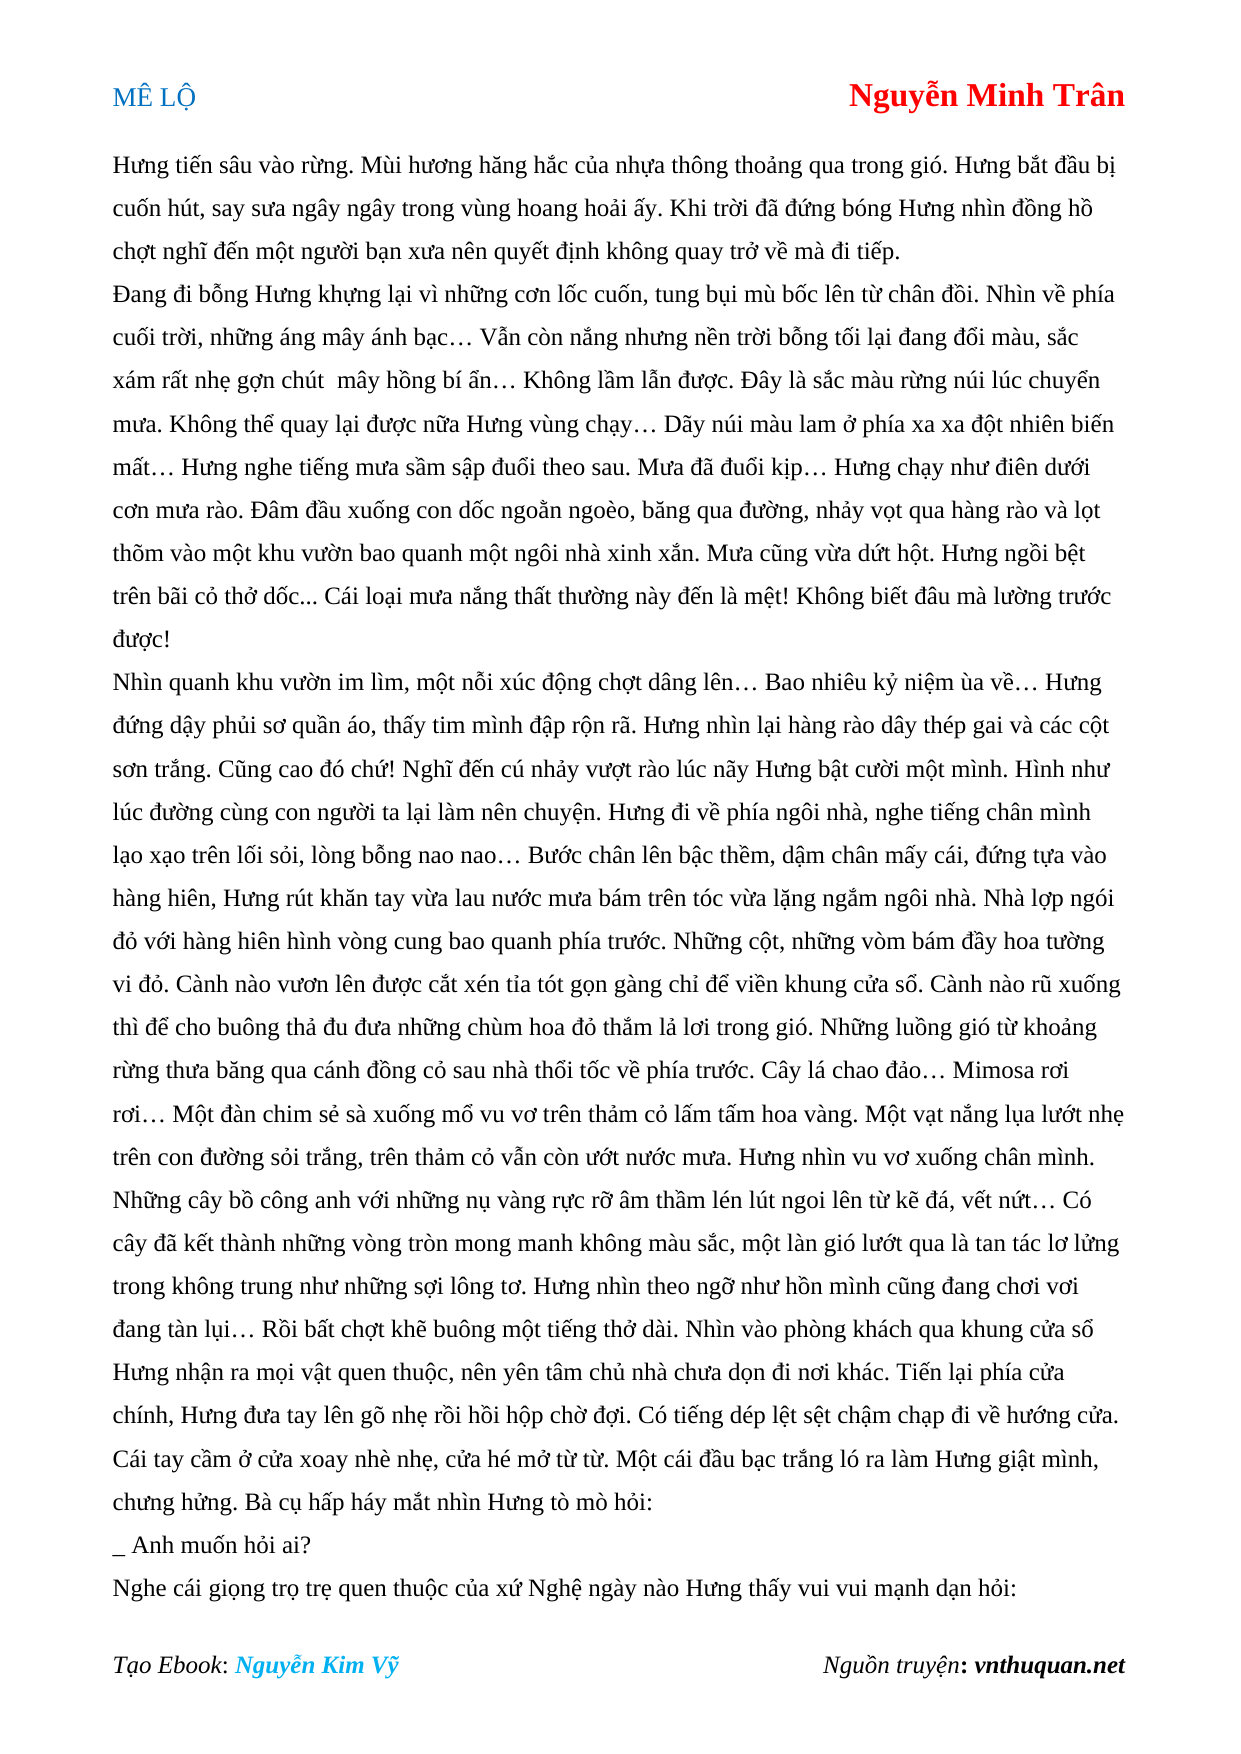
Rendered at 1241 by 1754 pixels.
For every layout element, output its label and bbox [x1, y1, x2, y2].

text [112, 150, 1128, 1602]
